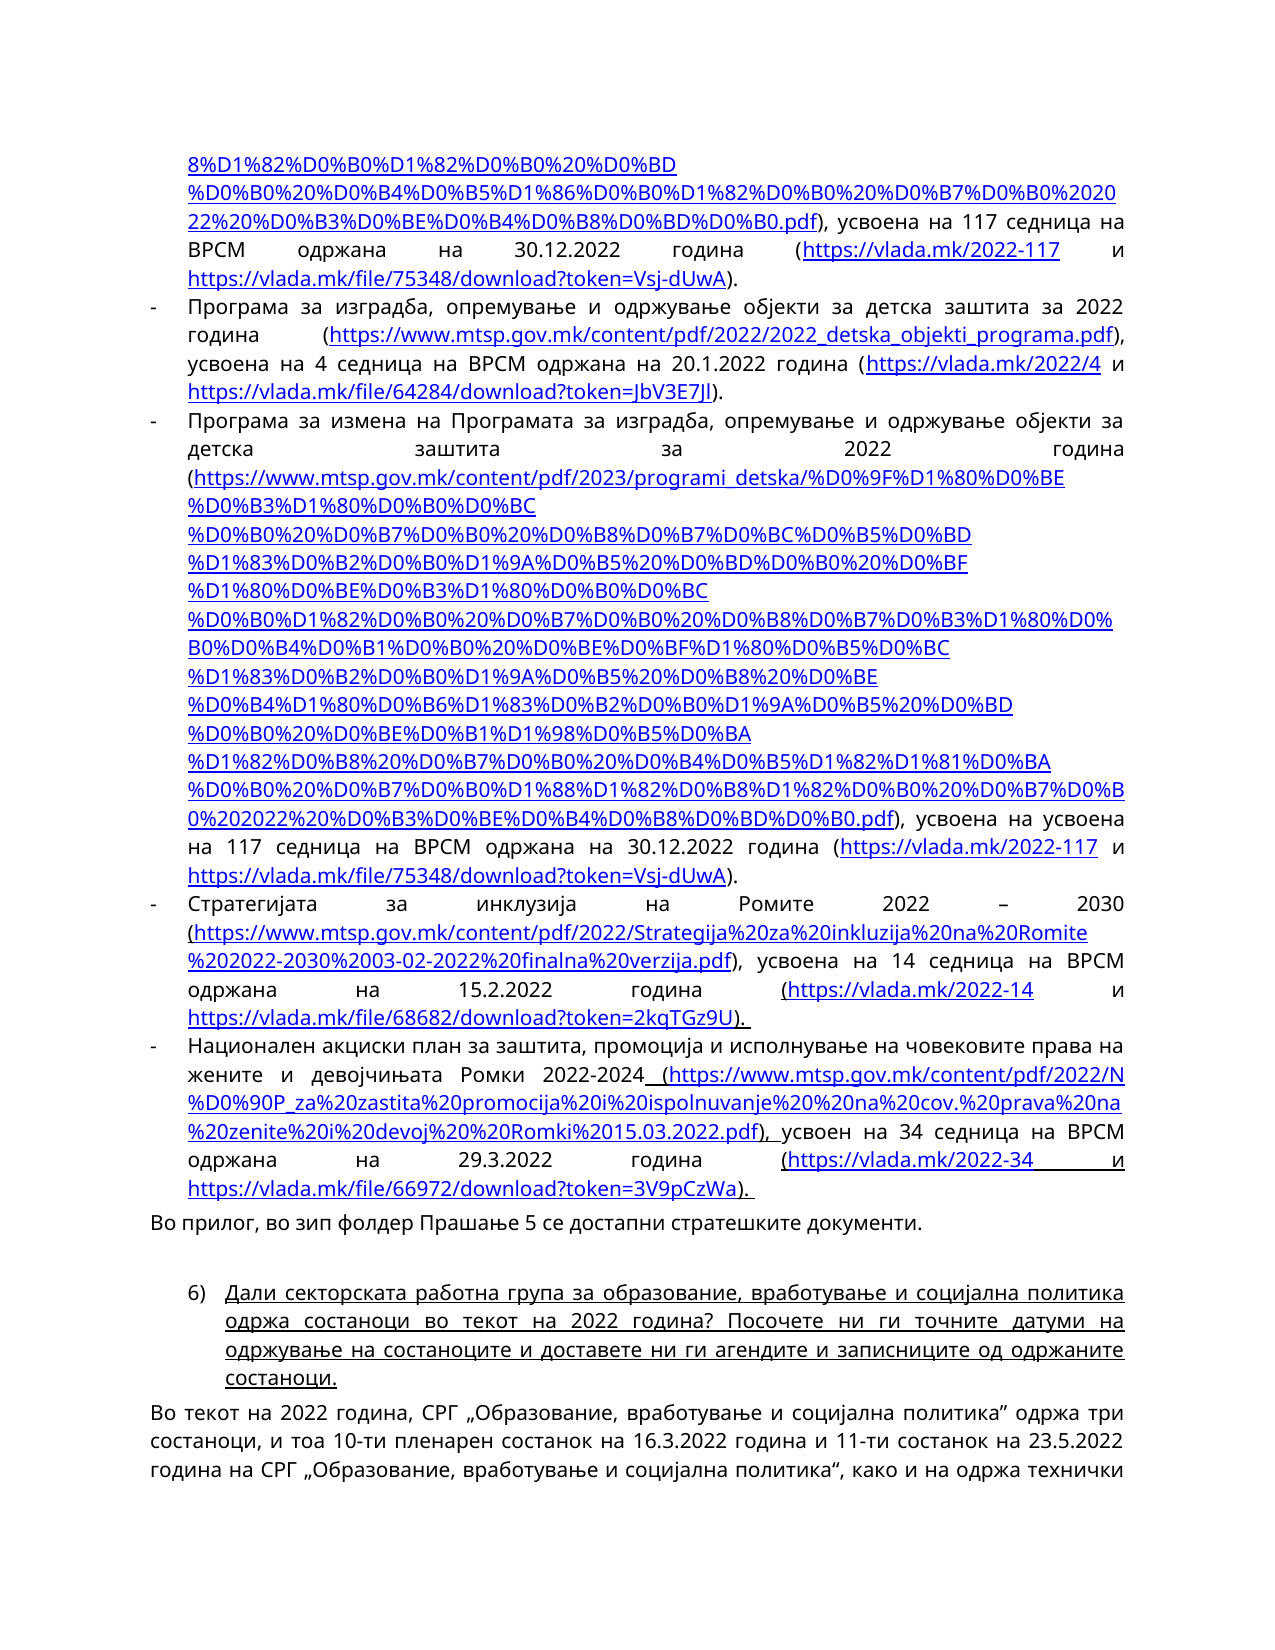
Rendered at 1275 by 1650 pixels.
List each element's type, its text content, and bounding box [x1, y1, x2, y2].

list Програма за изградба, опремување и одржување објекти за детска заштита за 2022 година (https://www.mtsp.gov.mk/content/pdf/2022/2022_detska_objekti_programa.pdf), усвоена на 4 седница на ВРСМ одржана на 20.1.2022 година (https://vlada.mk/2022/4 и https://vlada.mk/file/64284/download?token=JbV3E7Jl). [150, 292, 1125, 406]
list Дали секторската работна група за образование, вработување и социјална политика одржа состаноци во текот на 2022 година? Посочете ни ги точните датуми на одржување на состаноците и доставете ни ги агендите и записниците од одржаните состаноци. [187, 1278, 1125, 1392]
text Во прилог, во зип фолдер Прашање 5 се достапни стратешките документи. [150, 1208, 1125, 1237]
list Национален акциски план за заштита, промоција и исполнување на човековите права на жените и девојчињата Ромки 2022-2024 (https://www.mtsp.gov.mk/content/pdf/2022/N%D0%90P_za%20zastita%20promocija%20i%20ispolnuvanje%20%20na%20cov.%20prava%20na%20zenite%20i%20devoj%20%20Romki%2015.03.2022.pdf), усвоен на 34 седница на ВРСМ одржана на 29.3.2022 година (https://vlada.mk/2022-34 и https://vlada.mk/file/66972/download?token=3V9pCzWa). [150, 1032, 1125, 1202]
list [150, 150, 1125, 292]
list Стратегијата за инклузија на Ромите 2022 – 2030 (https://www.mtsp.gov.mk/content/pdf/2022/Strategija%20za%20inkluzija%20na%20Romite%202022-2030%2003-02-2022%20finalna%20verzija.pdf), усвоена на 14 седница на ВРСМ одржана на 15.2.2022 година (https://vlada.mk/2022-14 и https://vlada.mk/file/68682/download?token=2kqTGz9U). [150, 889, 1125, 1032]
list Програма за измена на Програмата за изградба, опремување и одржување објекти за детска заштита за 2022 година (https://www.mtsp.gov.mk/content/pdf/2023/programi_detska/%D0%9F%D1%80%D0%BE%D0%B3%D1%80%D0%B0%D0%BC%D0%B0%20%D0%B7%D0%B0%20%D0%B8%D0%B7%D0%BC%D0%B5%D0%BD%D1%83%D0%B2%D0%B0%D1%9A%D0%B5%20%D0%BD%D0%B0%20%D0%BF%D1%80%D0%BE%D0%B3%D1%80%D0%B0%D0%BC%D0%B0%D1%82%D0%B0%20%D0%B7%D0%B0%20%D0%B8%D0%B7%D0%B3%D1%80%D0%B0%D0%B4%D0%B1%D0%B0%20%D0%BE%D0%BF%D1%80%D0%B5%D0%BC%D1%83%D0%B2%D0%B0%D1%9A%D0%B5%20%D0%B8%20%D0%BE%D0%B4%D1%80%D0%B6%D1%83%D0%B2%D0%B0%D1%9A%D0%B5%20%D0%BD%D0%B0%20%D0%BE%D0%B1%D1%98%D0%B5%D0%BA%D1%82%D0%B8%20%D0%B7%D0%B0%20%D0%B4%D0%B5%D1%82%D1%81%D0%BA%D0%B0%20%D0%B7%D0%B0%D1%88%D1%82%D0%B8%D1%82%D0%B0%20%D0%B7%D0%B0%202022%20%D0%B3%D0%BE%D0%B4%D0%B8%D0%BD%D0%B0.pdf), усвоена на усвоена на 117 седница на ВРСМ одржана на 30.12.2022 година (https://vlada.mk/2022-117 и https://vlada.mk/file/75348/download?token=Vsj-dUwA). [150, 406, 1125, 889]
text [150, 1398, 1125, 1483]
